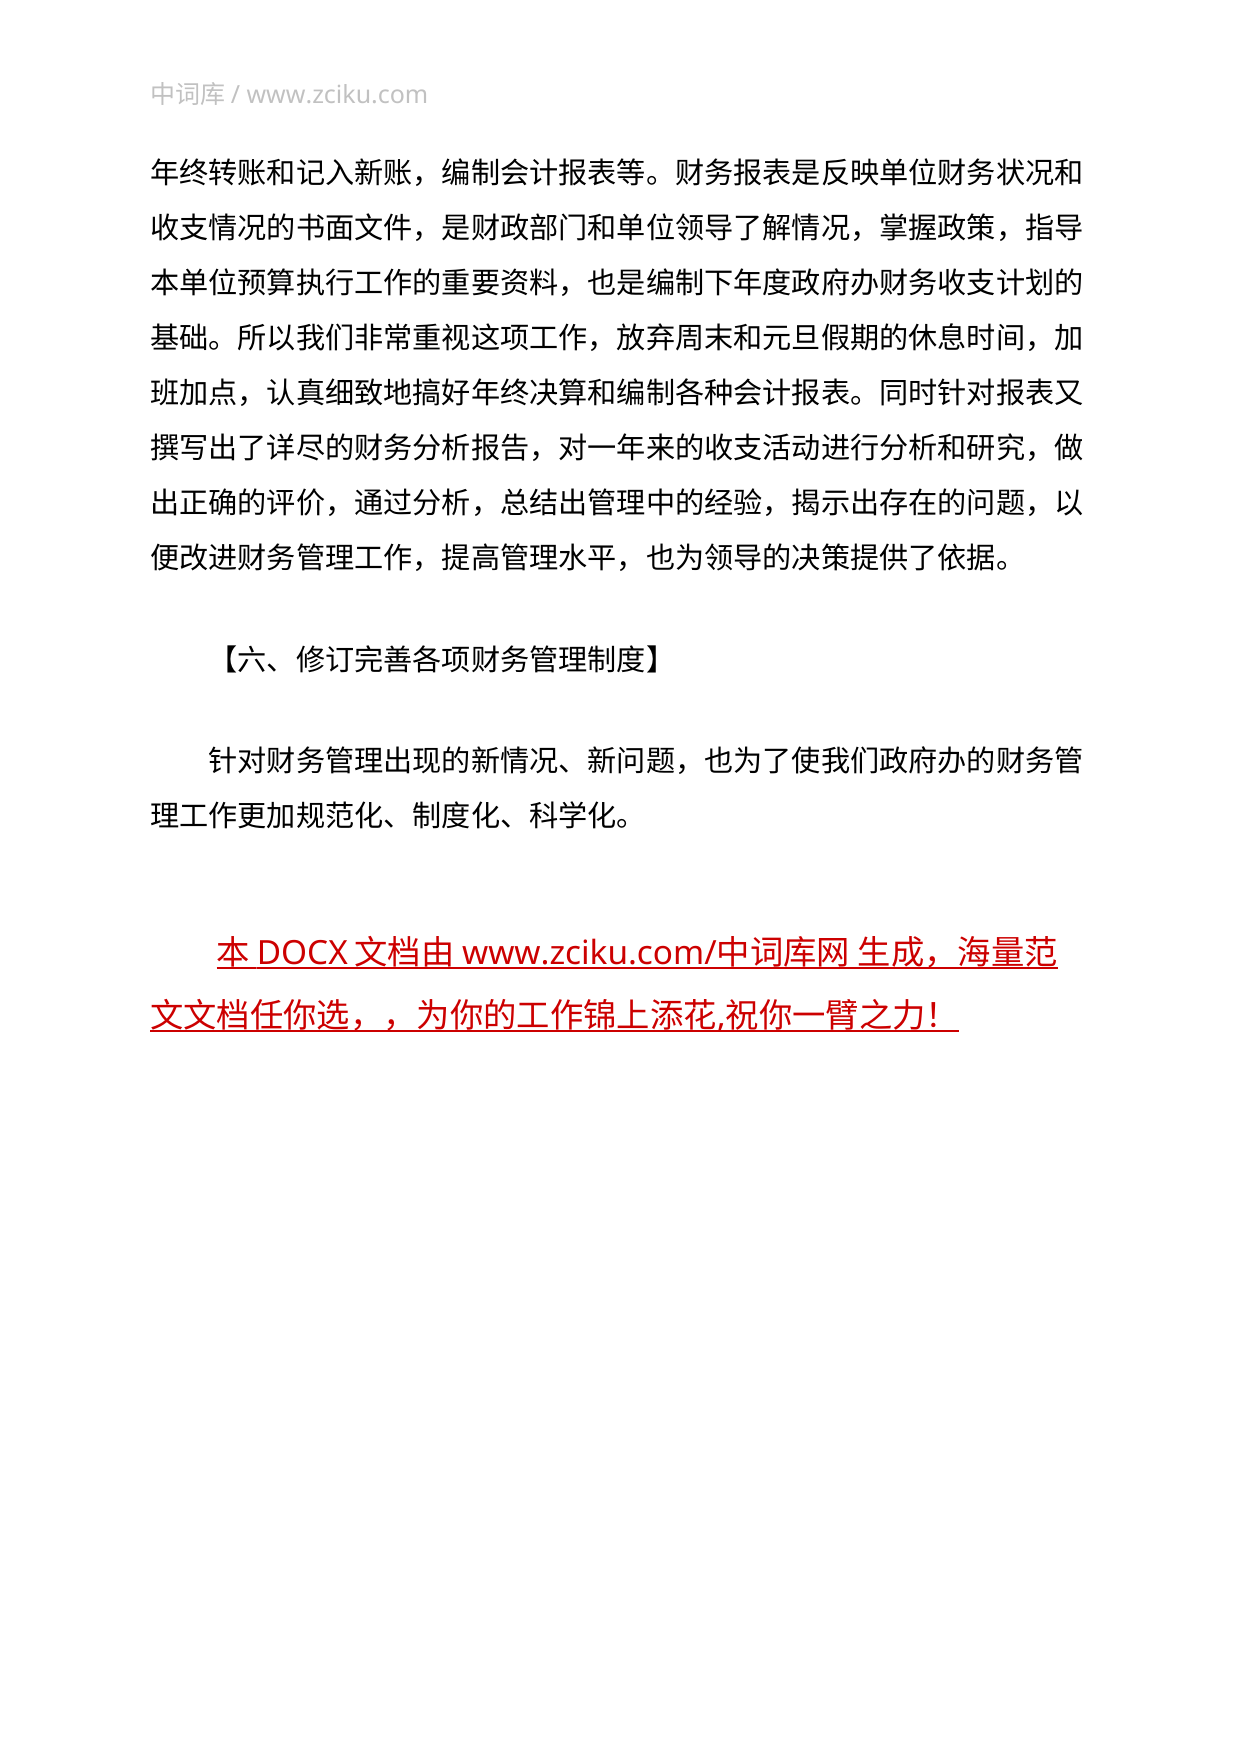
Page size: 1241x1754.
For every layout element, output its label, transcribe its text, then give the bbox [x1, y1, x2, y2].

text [150, 150, 1090, 577]
text 【六、修订完善各项财务管理制度】 [150, 636, 1090, 678]
text 本DOCX文档由 www.zciku.com/中词库网 生成，海量范文文档任你选，，为你的工作锦上添花,祝你一臂之力！ [150, 926, 1090, 1037]
text 针对财务管理出现的新情况、新问题，也为了使我们政府办的财务管理工作更加规范化、制度化、科学化。 [150, 738, 1090, 835]
